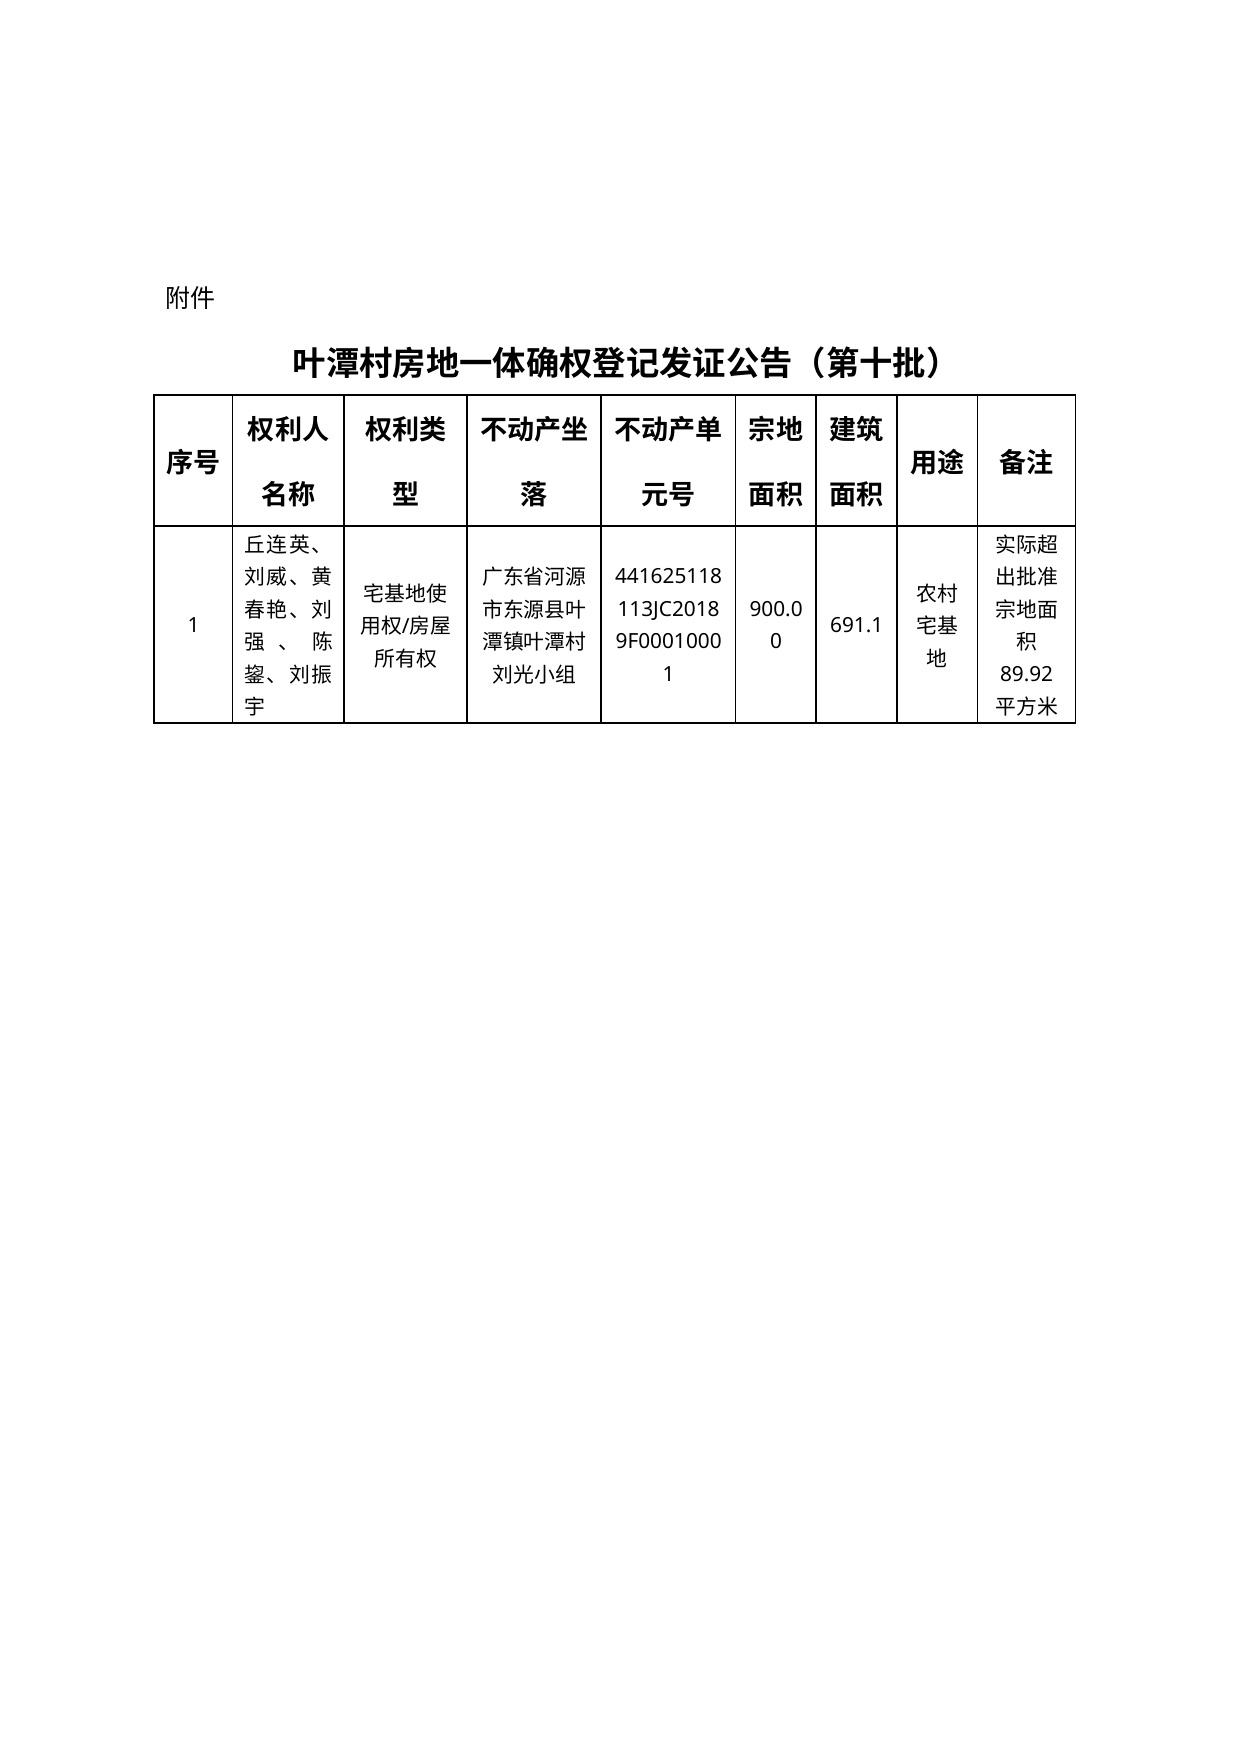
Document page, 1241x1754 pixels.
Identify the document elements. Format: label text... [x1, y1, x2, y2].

table_cell 丘连英、刘威、黄春艳、刘强、陈鋆、刘振宇 [233, 527, 343, 722]
text 附件 [165, 264, 1087, 329]
table_header 权利类型 [345, 396, 466, 525]
table_cell 实际超出批准宗地面积89.92平方米 [978, 527, 1075, 722]
table_header 序号 [155, 396, 232, 525]
table_cell 宅基地使用权/房屋所有权 [345, 527, 466, 722]
table_header 不动产坐落 [468, 396, 600, 525]
table_cell 900.00 [736, 527, 815, 722]
text 叶潭村房地一体确权登记发证公告（第十批） [165, 329, 1087, 394]
table_header 用途 [898, 396, 977, 525]
table_cell 农村宅基地 [898, 527, 977, 722]
table_cell 广东省河源市东源县叶潭镇叶潭村刘光小组 [468, 527, 600, 722]
table_cell 441625118113JC20189F00010001 [602, 527, 735, 722]
table_header 建筑面积 [817, 396, 896, 525]
table_header 宗地面积 [736, 396, 815, 525]
table_cell 691.1 [817, 527, 896, 722]
table_header 备注 [978, 396, 1075, 525]
table_cell 1 [155, 527, 232, 722]
table_header 权利人名称 [233, 396, 343, 525]
table_header 不动产单元号 [602, 396, 735, 525]
